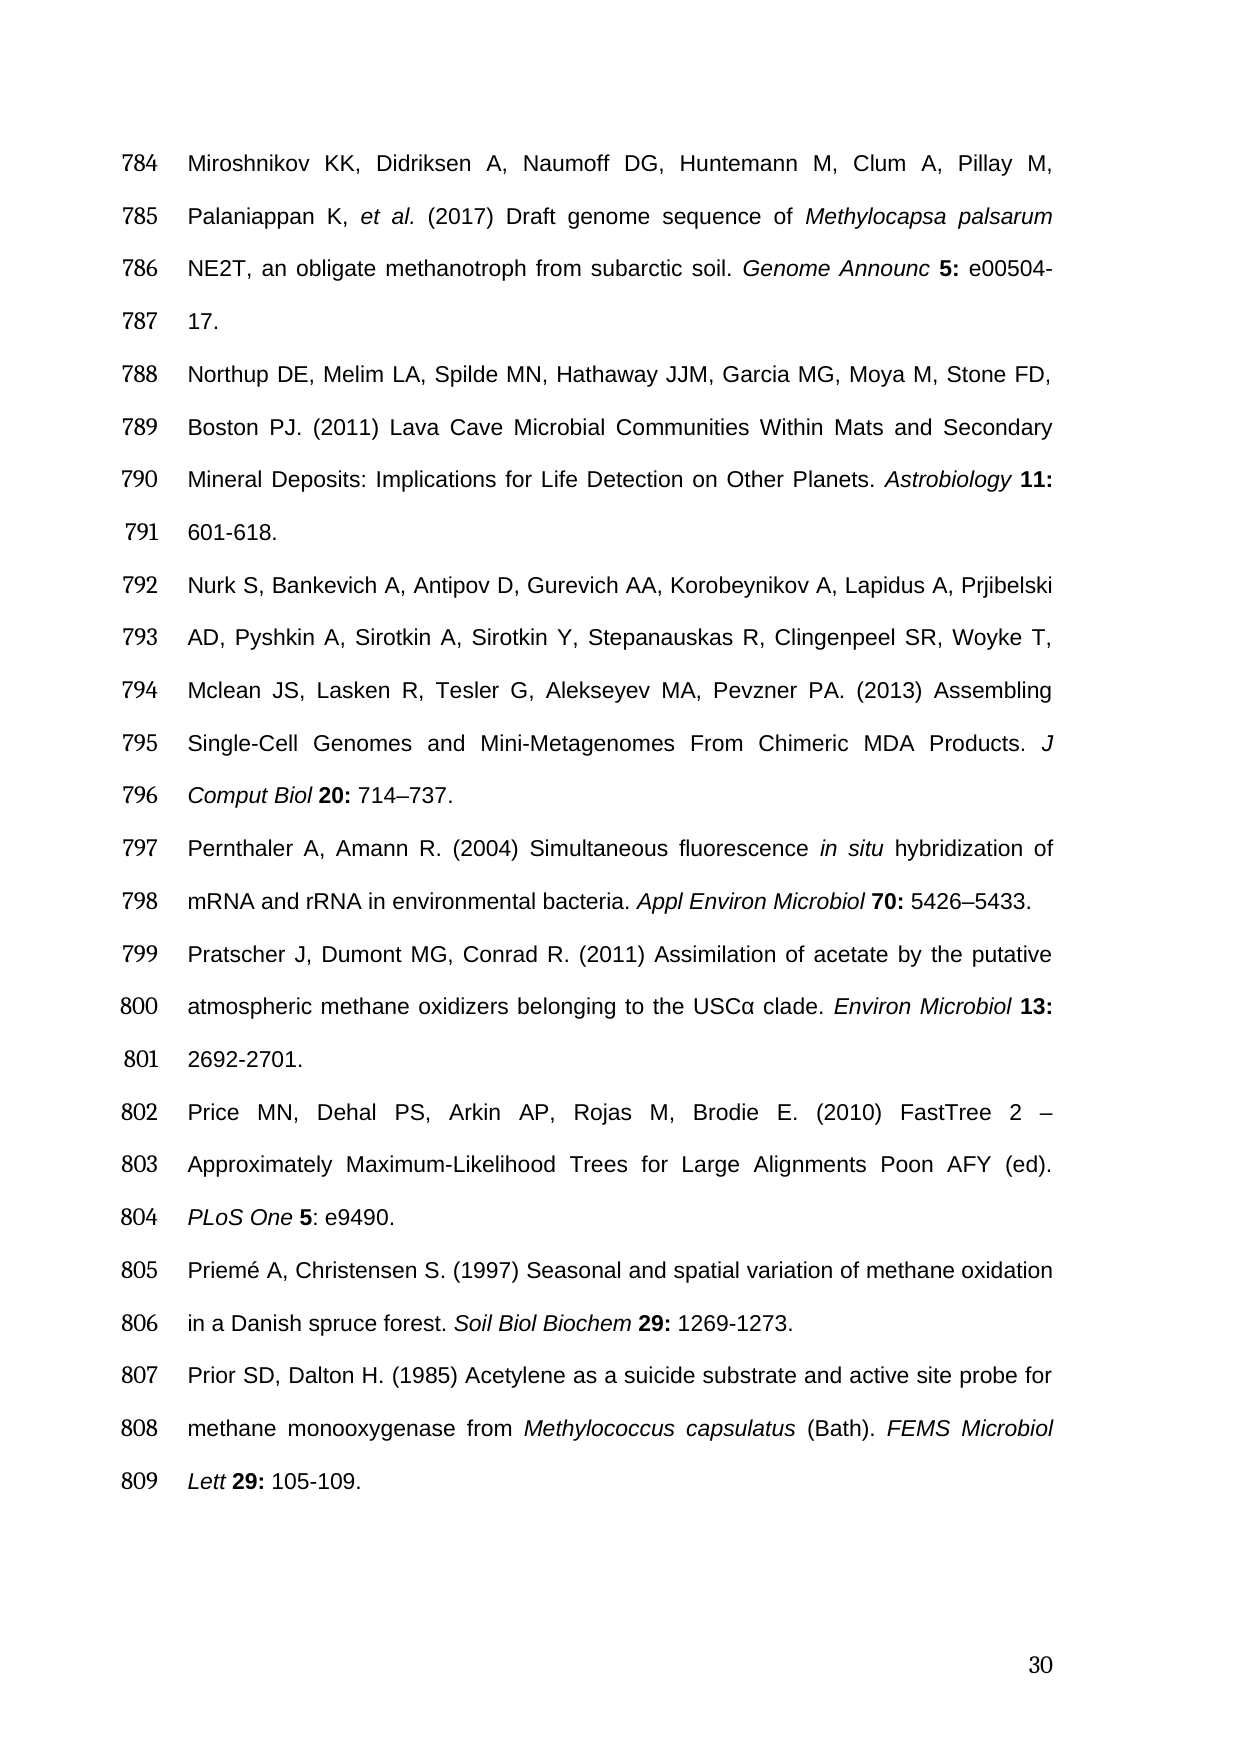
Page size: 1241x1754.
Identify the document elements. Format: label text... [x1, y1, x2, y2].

text Prior SD, Dalton H. (1985) Acetylene as a suicide substrate and active site probe for methane monooxygenase from Methylococcus capsulatus (Bath). FEMS Microbiol Lett 29: 105-109. [187, 1362, 1053, 1494]
text Miroshnikov KK, Didriksen A, Naumoff DG, Huntemann M, Clum A, Pillay M, Palaniappan K, et al. (2017) Draft genome sequence of Methylocapsa palsarum NE2T, an obligate methanotroph from subarctic soil. Genome Announc 5: e00504-17. [187, 150, 1053, 334]
text Priemé A, Christensen S. (1997) Seasonal and spatial variation of methane oxidation in a Danish spruce forest. Soil Biol Biochem 29: 1269-1273. [187, 1257, 1053, 1336]
text Pratscher J, Dumont MG, Conrad R. (2011) Assimilation of acetate by the putative atmospheric methane oxidizers belonging to the USCα clade. Environ Microbiol 13: 2692-2701. [187, 941, 1053, 1072]
text Nurk S, Bankevich A, Antipov D, Gurevich AA, Korobeynikov A, Lapidus A, Prjibelski AD, Pyshkin A, Sirotkin A, Sirotkin Y, Stepanauskas R, Clingenpeel SR, Woyke T, Mclean JS, Lasken R, Tesler G, Alekseyev MA, Pevzner PA. (2013) Assembling Single-Cell Genomes and Mini-Metagenomes From Chimeric MDA Products. J Comput Biol 20: 714–737. [187, 572, 1053, 809]
text Price MN, Dehal PS, Arkin AP, Rojas M, Brodie E. (2010) FastTree 2 – Approximately Maximum-Likelihood Trees for Large Alignments Poon AFY (ed). PLoS One 5: e9490. [187, 1099, 1053, 1231]
text Pernthaler A, Amann R. (2004) Simultaneous fluorescence in situ hybridization of mRNA and rRNA in environmental bacteria. Appl Environ Microbiol 70: 5426–5433. [187, 835, 1053, 914]
text Northup DE, Melim LA, Spilde MN, Hathaway JJM, Garcia MG, Moya M, Stone FD, Boston PJ. (2011) Lava Cave Microbial Communities Within Mats and Secondary Mineral Deposits: Implications for Life Detection on Other Planets. Astrobiology 11: 601-618. [187, 361, 1053, 545]
